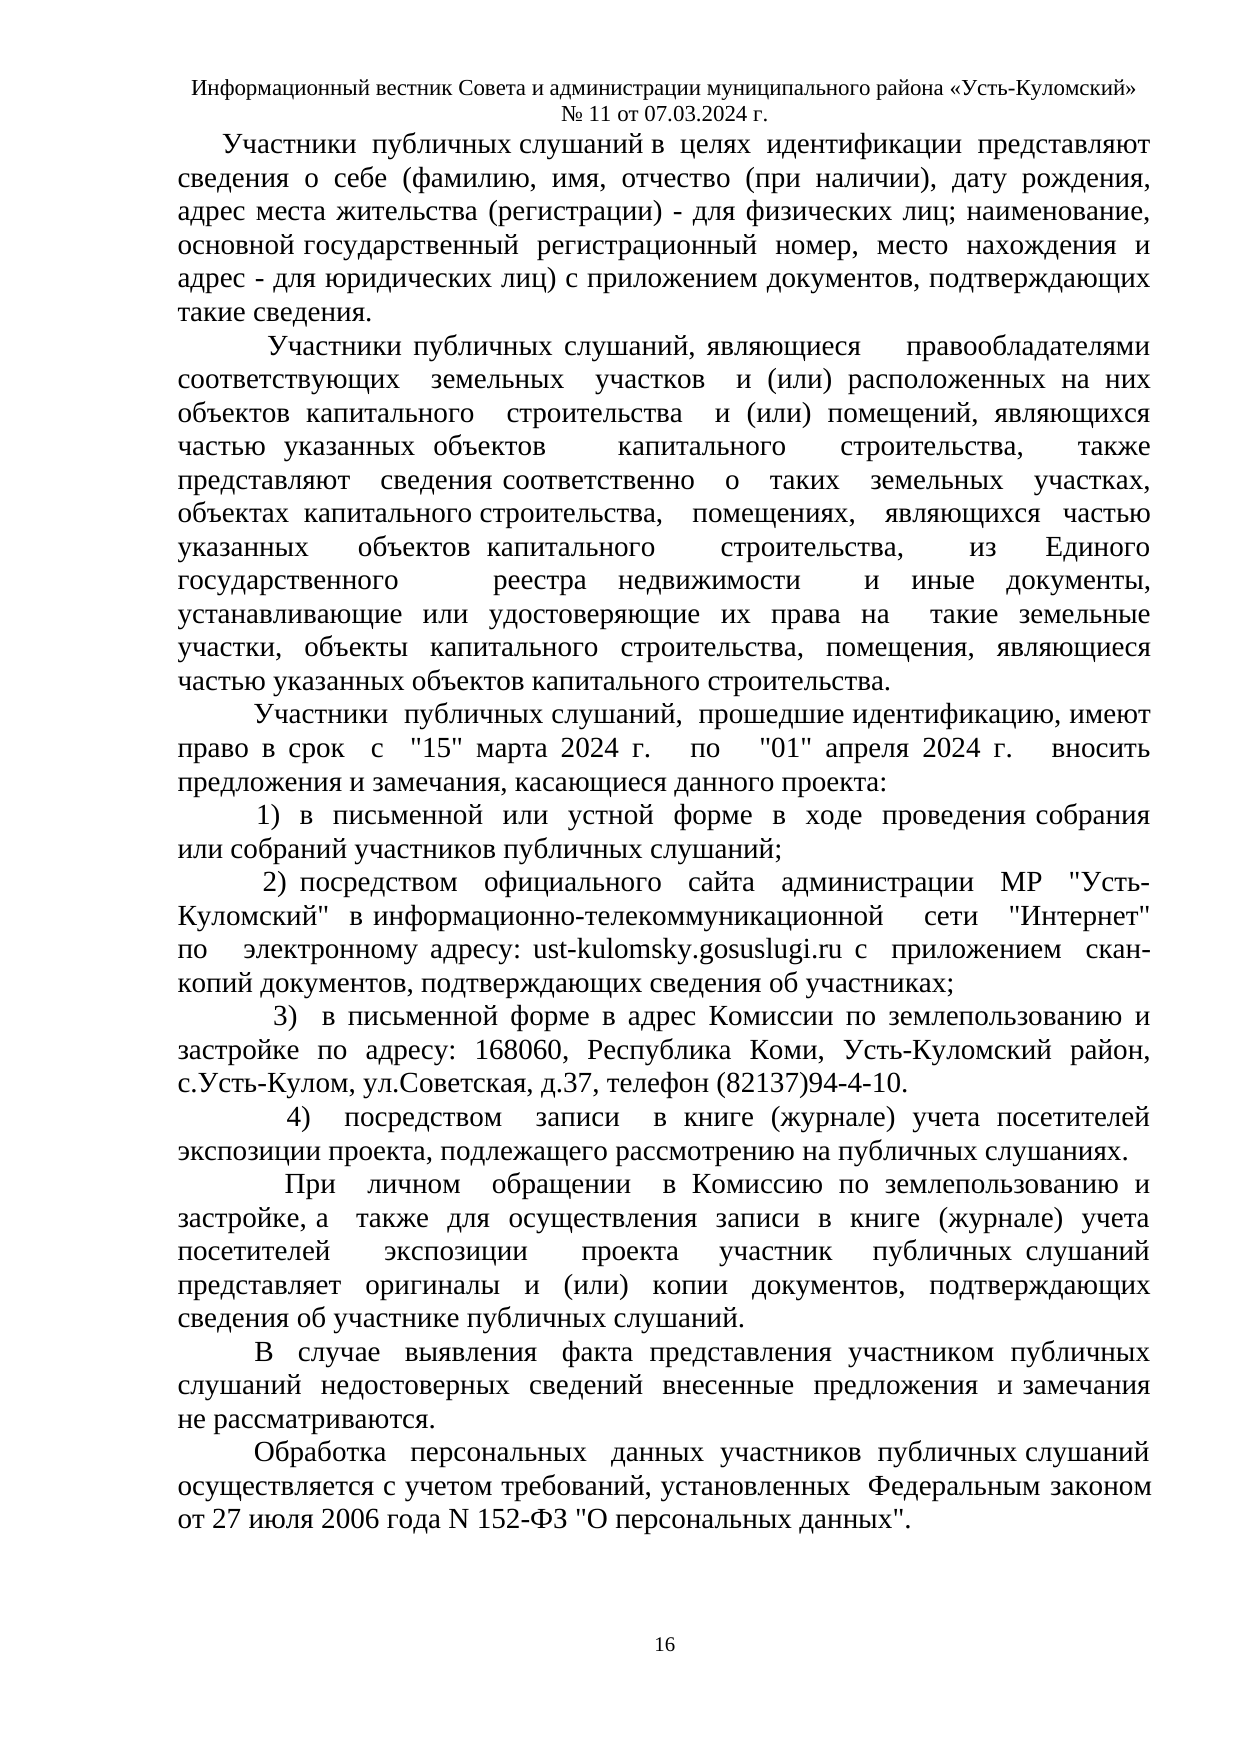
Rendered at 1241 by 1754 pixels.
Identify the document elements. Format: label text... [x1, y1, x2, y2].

text 2) посредством официального сайта администрации МР "Усть-Куломский" в информационно-телекоммуникационной сети "Интернет" по электронному адресу: ust-kulomsky.gosuslugi.ru с приложением скан-копий документов, подтверждающих сведения об участниках; [177, 864, 1152, 998]
text Участники публичных слушаний в целях идентификации представляют сведения о себе (фамилию, имя, отчество (при наличии), дату рождения, адрес места жительства (регистрации) - для физических лиц; наименование, основной государственный регистрационный номер, место нахождения и адрес - для юридических лиц) с приложением документов, подтверждающих такие сведения. [177, 126, 1152, 328]
text Участники публичных слушаний, являющиеся правообладателями соответствующих земельных участков и (или) расположенных на них объектов капитального строительства и (или) помещений, являющихся частью указанных объектов капитального строительства, также представляют сведения соответственно о таких земельных участках, объектах капитального строительства, помещениях, являющихся частью указанных объектов капитального строительства, из Единого государственного реестра недвижимости и иные документы, устанавливающие или удостоверяющие их права на такие земельные участки, объекты капитального строительства, помещения, являющиеся частью указанных объектов капитального строительства. [177, 328, 1152, 697]
text Обработка персональных данных участников публичных слушаний осуществляется с учетом требований, установленных Федеральным законом от 27 июля 2006 года N 152-ФЗ "О персональных данных". [177, 1434, 1152, 1535]
text 3) в письменной форме в адрес Комиссии по землепользованию и застройке по адресу: 168060, Республика Коми, Усть-Куломский район, с.Усть-Кулом, ул.Советская, д.37, телефон (82137)94-4-10. [177, 998, 1152, 1099]
text При личном обращении в Комиссию по землепользованию и застройке, а также для осуществления записи в книге (журнале) учета посетителей экспозиции проекта участник публичных слушаний представляет оригиналы и (или) копии документов, подтверждающих сведения об участнике публичных слушаний. [177, 1166, 1152, 1334]
text 4) посредством записи в книге (журнале) учета посетителей экспозиции проекта, подлежащего рассмотрению на публичных слушаниях. [177, 1099, 1152, 1166]
text В случае выявления факта представления участником публичных слушаний недостоверных сведений внесенные предложения и замечания не рассматриваются. [177, 1334, 1152, 1434]
text 1) в письменной или устной форме в ходе проведения собрания или собраний участников публичных слушаний; [177, 797, 1152, 864]
text Участники публичных слушаний, прошедшие идентификацию, имеют право в срок с "15" марта 2024 г. по "01" апреля 2024 г. вносить предложения и замечания, касающиеся данного проекта: [177, 697, 1152, 797]
